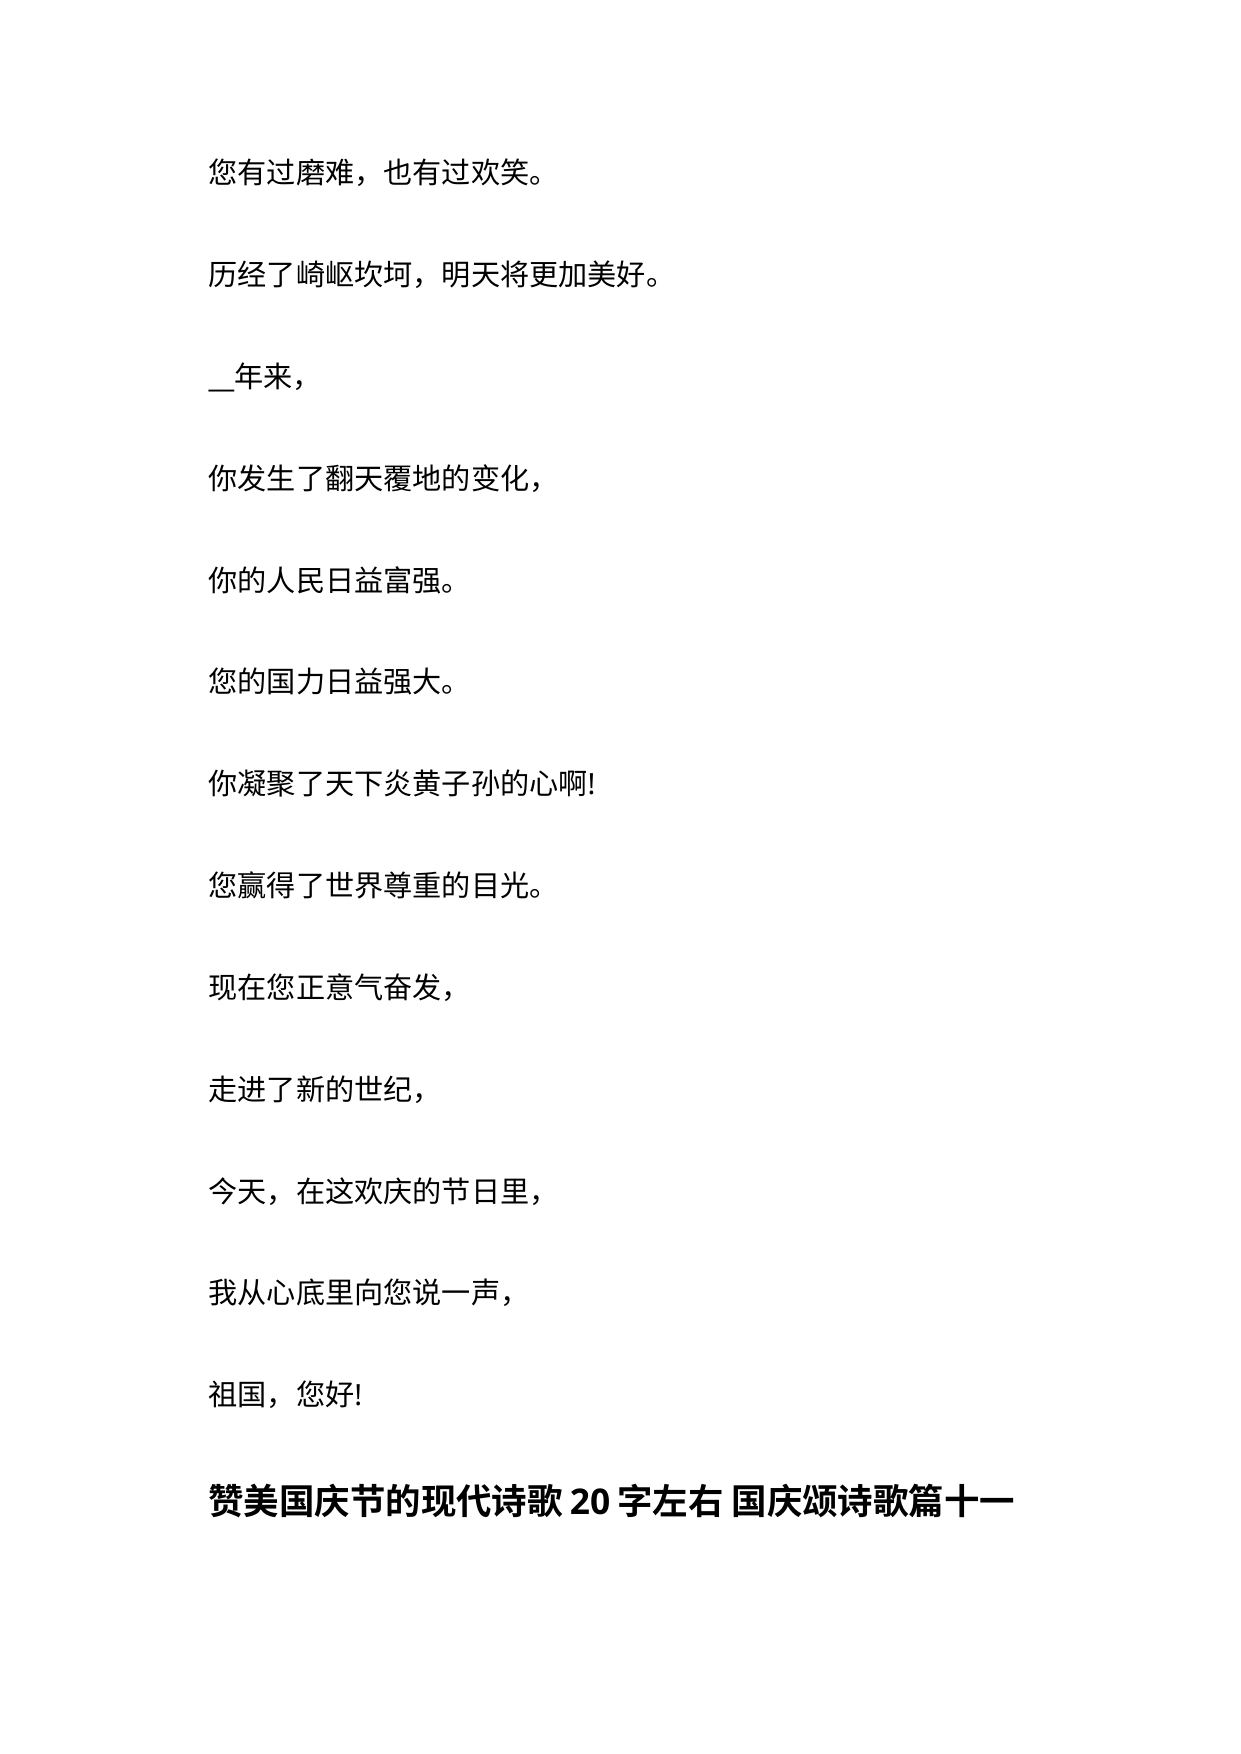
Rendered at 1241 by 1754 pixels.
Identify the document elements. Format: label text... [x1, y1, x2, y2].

text 您赢得了世界尊重的目光。 [150, 863, 1090, 905]
text 祖国，您好! [150, 1372, 1090, 1414]
text 你发生了翻天覆地的变化， [150, 456, 1090, 498]
text 现在您正意气奋发， [150, 964, 1090, 1007]
text 历经了崎岖坎坷，明天将更加美好。 [150, 252, 1090, 294]
text 今天，在这欢庆的节日里， [150, 1168, 1090, 1210]
text 您有过磨难，也有过欢笑。 [150, 150, 1090, 192]
text 走进了新的世纪， [150, 1066, 1090, 1109]
text 你的人民日益富强。 [150, 557, 1090, 599]
text __年来， [150, 353, 1090, 396]
text 我从心底里向您说一声， [150, 1270, 1090, 1312]
text 赞美国庆节的现代诗歌20字左右 国庆颂诗歌篇十一 [150, 1474, 1090, 1525]
text 您的国力日益强大。 [150, 659, 1090, 701]
text 你凝聚了天下炎黄子孙的心啊! [150, 761, 1090, 803]
